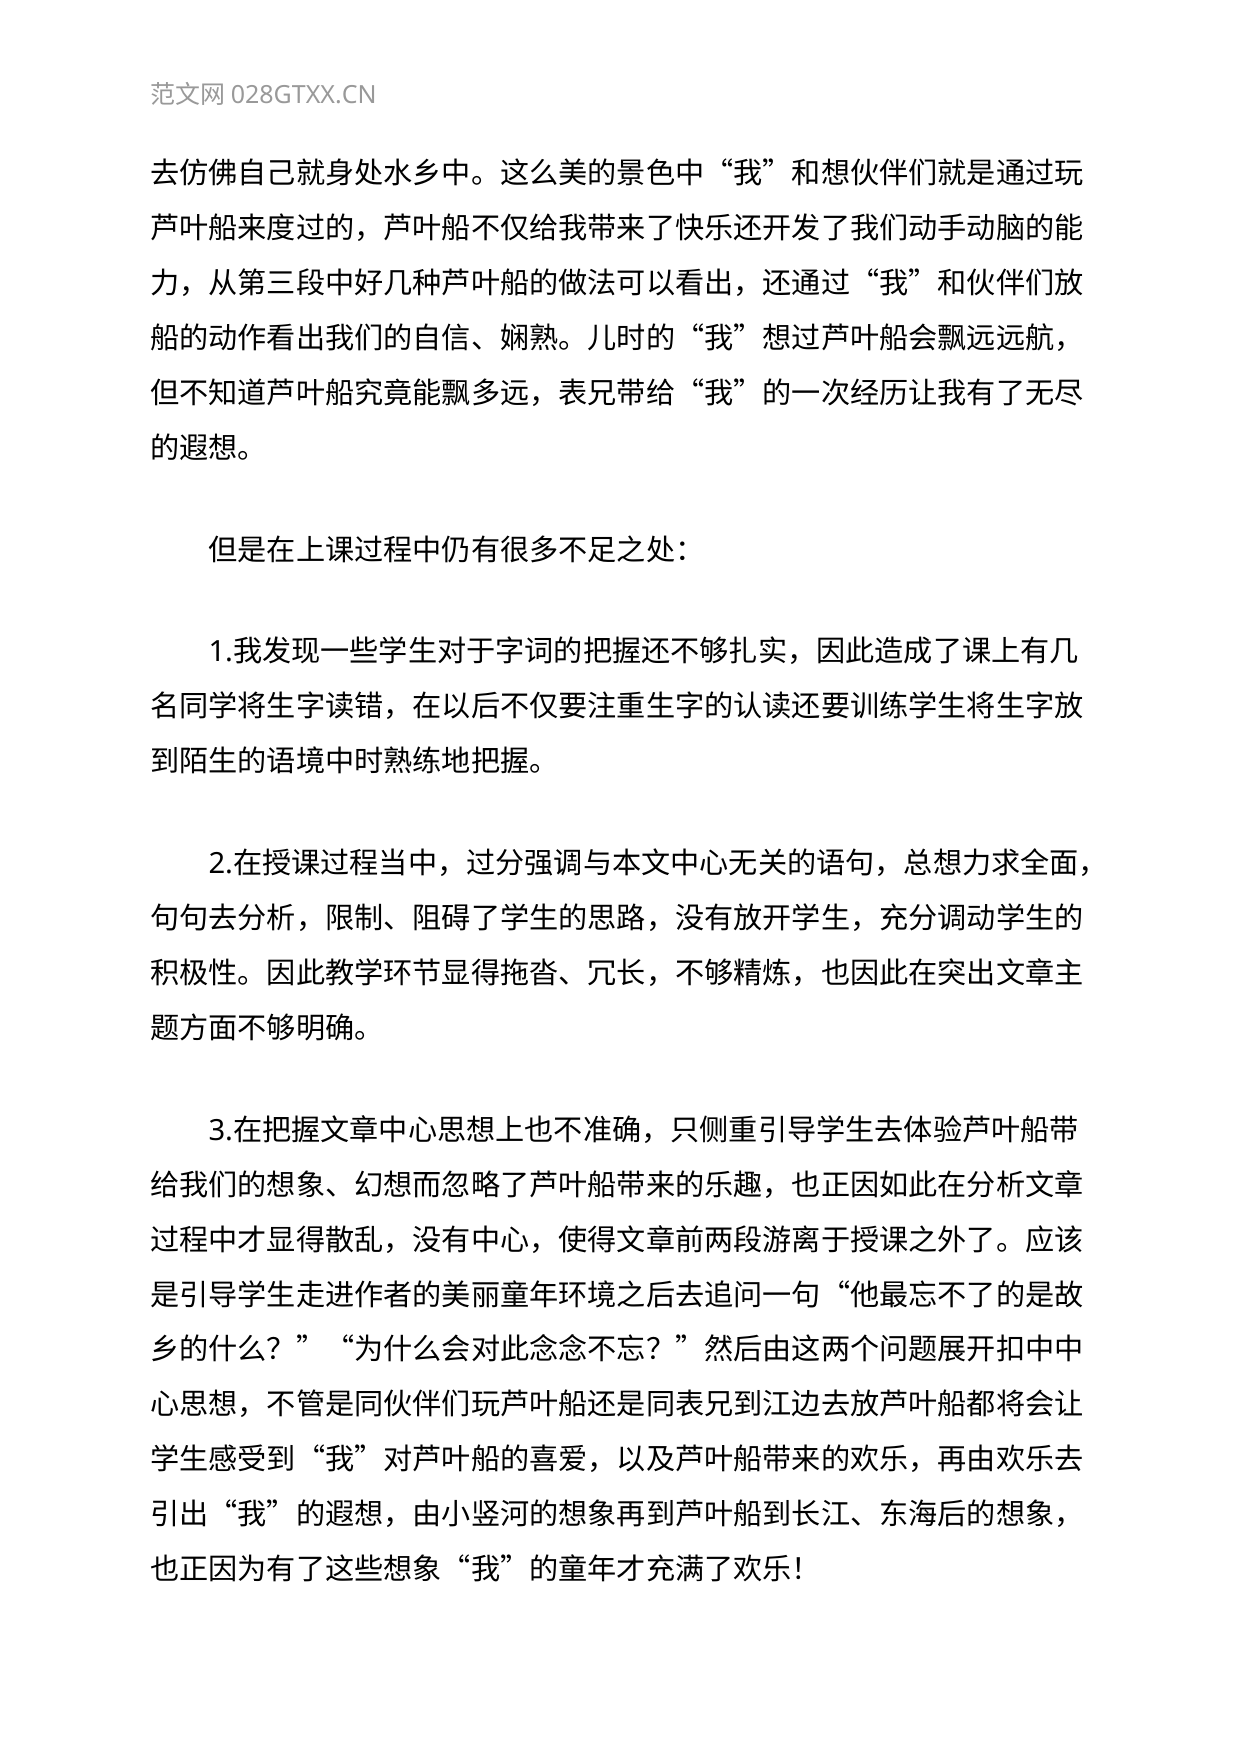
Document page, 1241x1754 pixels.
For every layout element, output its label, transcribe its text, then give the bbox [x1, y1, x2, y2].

text 2.在授课过程当中，过分强调与本文中心无关的语句，总想力求全面，句句去分析，限制、阻碍了学生的思路，没有放开学生，充分调动学生的积极性。因此教学环节显得拖沓、冗长，不够精炼，也因此在突出文章主题方面不够明确。 [150, 840, 1090, 1047]
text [150, 150, 1090, 467]
text 但是在上课过程中仍有很多不足之处： [150, 526, 1090, 568]
text 3.在把握文章中心思想上也不准确，只侧重引导学生去体验芦叶船带给我们的想象、幻想而忽略了芦叶船带来的乐趣，也正因如此在分析文章过程中才显得散乱，没有中心，使得文章前两段游离于授课之外了。应该是引导学生走进作者的美丽童年环境之后去追问一句“他最忘不了的是故乡的什么？”“为什么会对此念念不忘？”然后由这两个问题展开扣中中心思想，不管是同伙伴们玩芦叶船还是同表兄到江边去放芦叶船都将会让学生感受到“我”对芦叶船的喜爱，以及芦叶船带来的欢乐，再由欢乐去引出“我”的遐想，由小竖河的想象再到芦叶船到长江、东海后的想象，也正因为有了这些想象“我”的童年才充满了欢乐！ [150, 1106, 1090, 1588]
text 1.我发现一些学生对于字词的把握还不够扎实，因此造成了课上有几名同学将生字读错，在以后不仅要注重生字的认读还要训练学生将生字放到陌生的语境中时熟练地把握。 [150, 628, 1090, 780]
